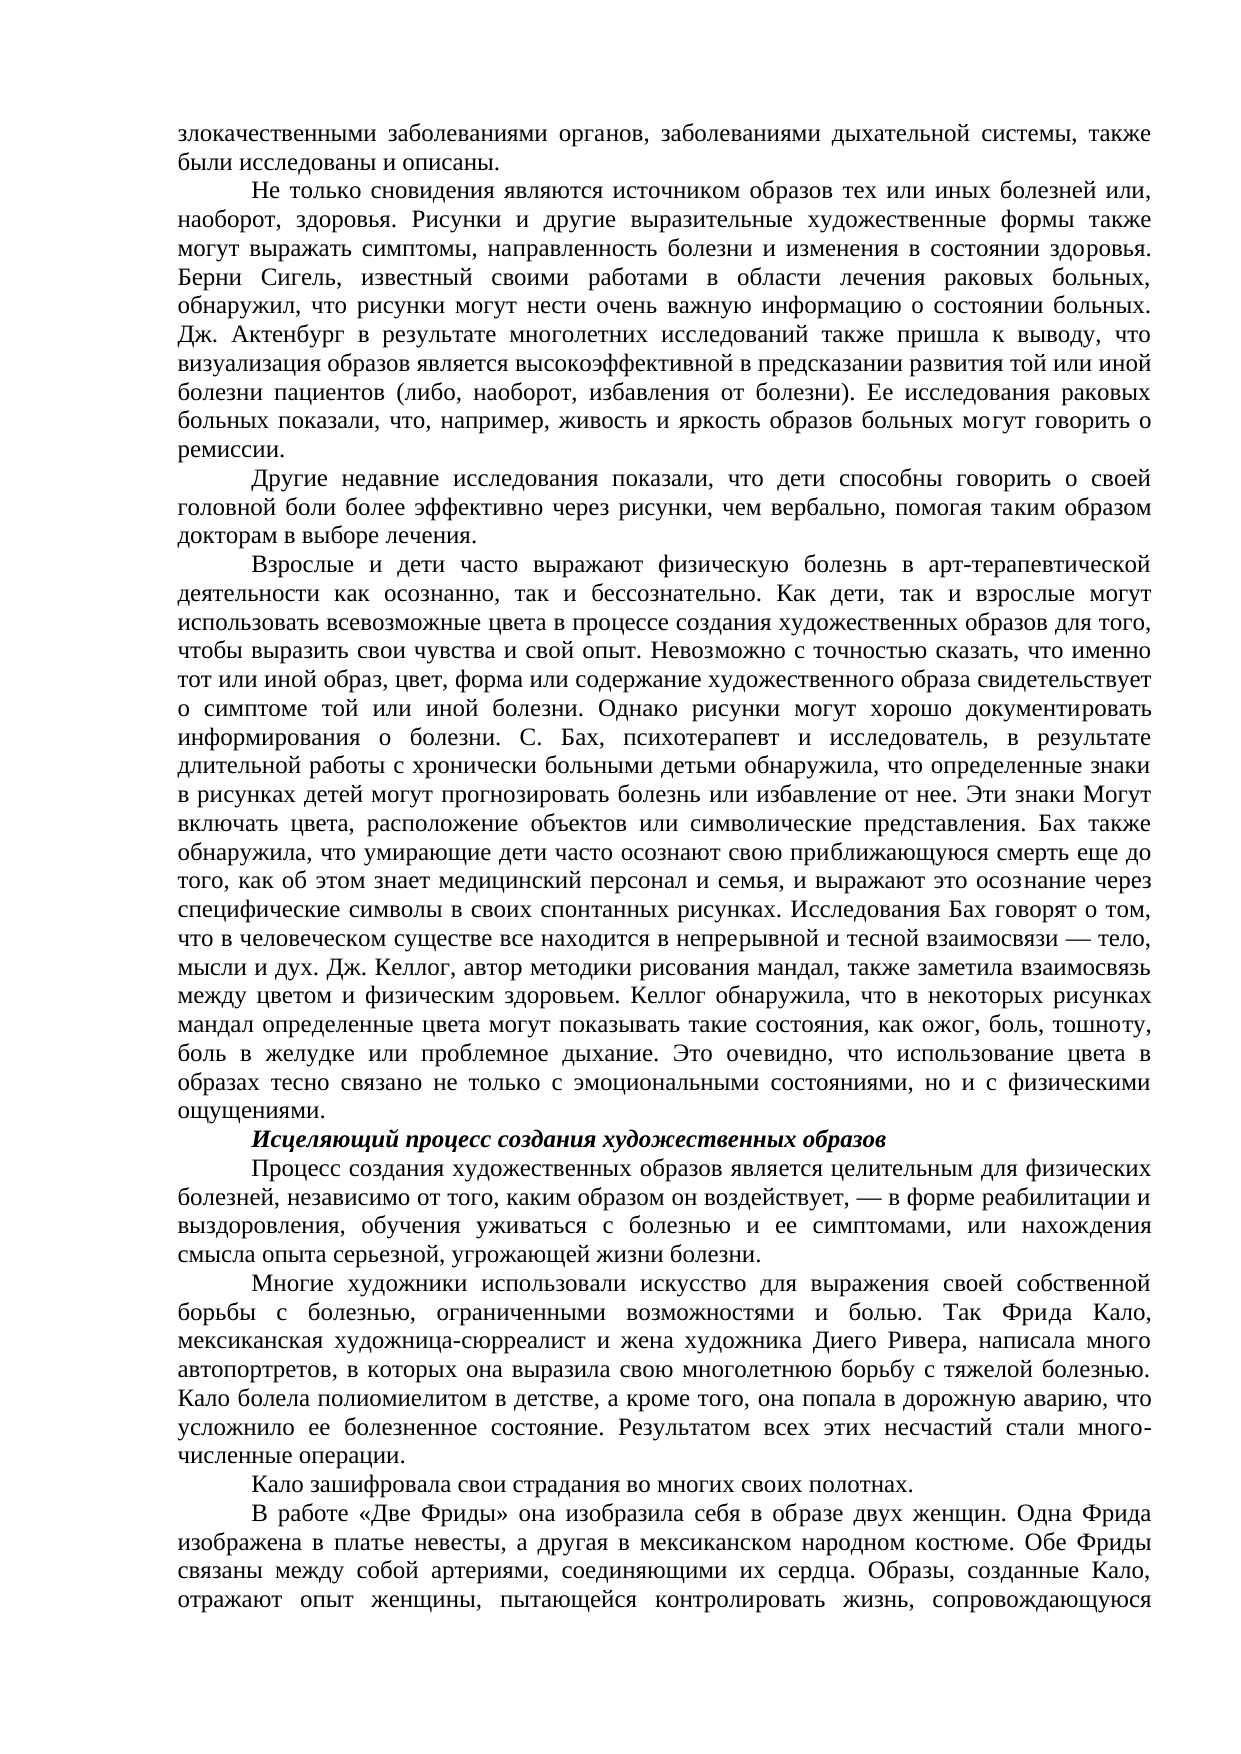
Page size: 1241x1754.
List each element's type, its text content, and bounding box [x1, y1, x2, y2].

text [177, 1498, 1152, 1613]
text Исцеляющий процесс создания художественных образов [177, 1124, 1152, 1153]
text Кало зашифровала свои страдания во многих своих полотнах. [177, 1469, 1152, 1498]
text Многие художники использовали искусство для выражения своей собственной борьбы с болезнью, ограниченными возможностями и болью. Так Фрида Кало, мексиканская художница-сюрреалист и жена художника Диего Ривера, написала много автопортретов, в которых она выразила свою многолетнюю борьбу с тяжелой болезнью. Кало болела полиомиелитом в детстве, а кроме того, она попала в дорожную аварию, что усложнило ее болезненное состояние. Результатом всех этих несчастий стали многочисленные операции. [177, 1268, 1152, 1469]
text Взрослые и дети часто выражают физическую болезнь в арт-терапевтической деятельности как осознанно, так и бессознательно. Как дети, так и взрослые могут использовать всевозможные цвета в процессе создания художественных образов для того, чтобы выразить свои чувства и свой опыт. Невозможно с точностью сказать, что именно тот или иной образ, цвет, форма или содержание художественного образа свидетельствует о симптоме той или иной болезни. Однако рисунки могут хорошо документировать информирования о болезни. С. Бах, психотерапевт и исследователь, в результате длительной работы с хронически больными детьми обнаружила, что определенные знаки в рисунках детей могут прогнозировать болезнь или избавление от нее. Эти знаки Могут включать цвета, расположение объектов или символические представления. Бах также обнаружила, что умирающие дети часто осознают свою приближающуюся смерть еще до того, как об этом знает медицинский персонал и семья, и выражают это осознание через специфические символы в своих спонтанных рисунках. Исследования Бах говорят о том, что в человеческом существе все находится в непрерывной и тесной взаимосвязи — тело, мысли и дух. Дж. Келлог, автор методики рисования мандал, также заметила взаимосвязь между цветом и физическим здоровьем. Келлог обнаружила, что в некоторых рисунках мандал определенные цвета могут показывать такие состояния, как ожог, боль, тошноту, боль в желудке или проблемное дыхание. Это очевидно, что использование цвета в образах тесно связано не только с эмоциональными состояниями, но и с физическими ощущениями. [177, 549, 1152, 1124]
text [177, 118, 1152, 176]
text Другие недавние исследования показали, что дети способны говорить о своей головной боли более эффективно через рисунки, чем вербально, помогая таким образом докторам в выборе лечения. [177, 463, 1152, 549]
text Не только сновидения являются источником образов тех или иных болезней или, наоборот, здоровья. Рисунки и другие выразительные художественные формы также могут выражать симптомы, направленность болезни и изменения в состоянии здоровья. Берни Сигель, известный своими работами в области лечения раковых больных, обнаружил, что рисунки могут нести очень важную информацию о состоянии больных. Дж. Актенбург в результате многолетних исследований также пришла к выводу, что визуализация образов является высокоэффективной в предсказании развития той или иной болезни пациентов (либо, наоборот, избавления от болезни). Ее исследования раковых больных показали, что, например, живость и яркость образов больных могут говорить о ремиссии. [177, 176, 1152, 463]
text Процесс создания художественных образов является целительным для физических болезней, независимо от того, каким образом он воздействует, — в форме реабилитации и выздоровления, обучения уживаться с болезнью и ее симптомами, или нахождения смысла опыта серьезной, угрожающей жизни болезни. [177, 1153, 1152, 1268]
